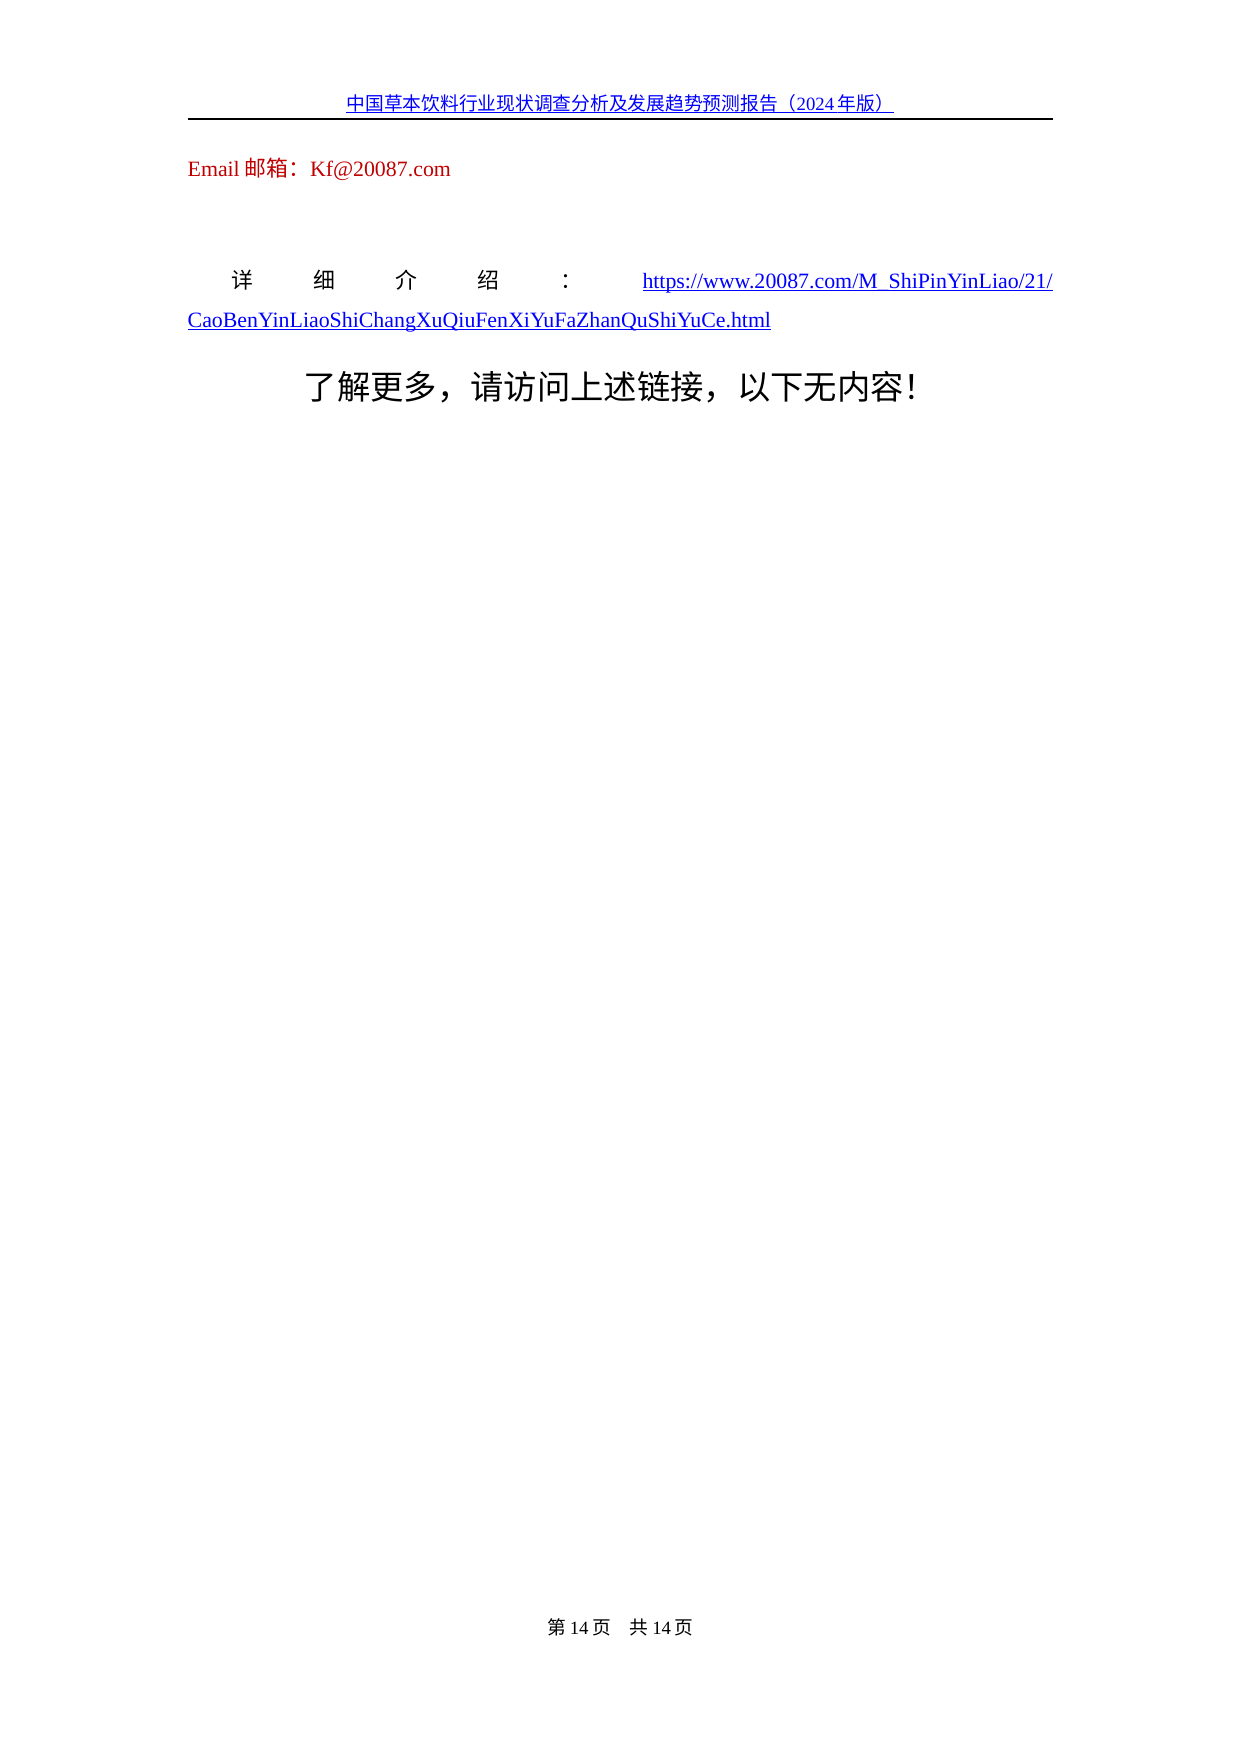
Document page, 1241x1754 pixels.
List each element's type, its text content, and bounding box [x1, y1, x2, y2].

title 了解更多，请访问上述链接，以下无内容！ [187, 352, 1053, 417]
text 详细介绍：https://www.20087.com/M_ShiPinYinLiao/21/CaoBenYinLiaoShiChangXuQiuFenXiYuFaZhanQuShiYuCe.html [187, 263, 1053, 336]
text Email邮箱：Kf@20087.com [187, 150, 1053, 183]
